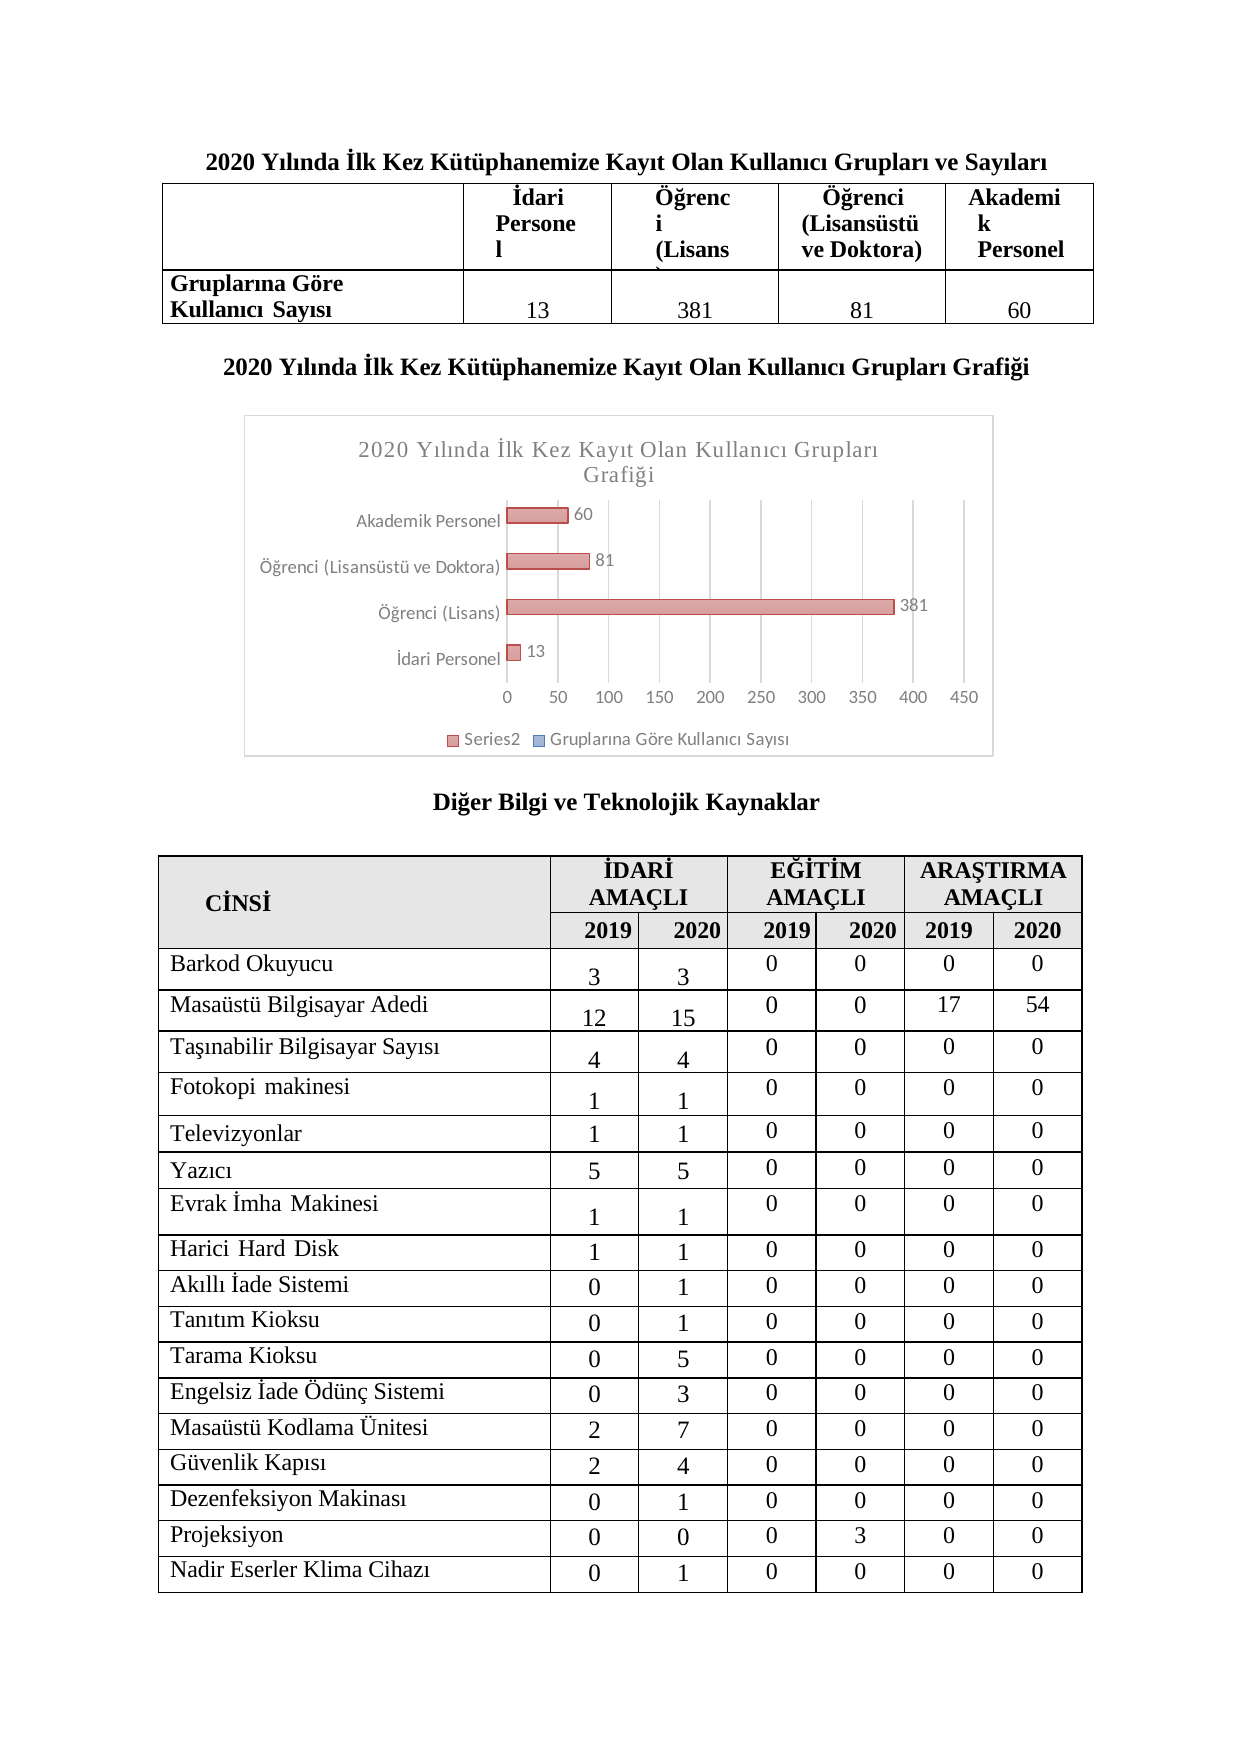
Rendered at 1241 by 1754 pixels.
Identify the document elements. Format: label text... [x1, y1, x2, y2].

table_cell 0 [728, 1414, 815, 1449]
table_cell 1 [639, 1116, 727, 1151]
table_cell 0 [994, 1521, 1081, 1556]
table_cell 0 [994, 1236, 1081, 1270]
table_cell 0 [728, 1379, 815, 1413]
table_cell 0 [905, 949, 993, 989]
table_cell 2020 [994, 913, 1081, 948]
table_cell 0 [728, 1116, 815, 1151]
table_cell 0 [905, 1189, 993, 1234]
table_cell 2020 [817, 913, 904, 948]
table_cell 2019 [551, 913, 638, 948]
table_cell 0 [905, 1271, 993, 1306]
table_cell 15 [639, 991, 727, 1030]
table_cell 3 [639, 949, 727, 989]
table_header ARAŞTIRMA AMAÇLI (Adet) [905, 857, 1081, 912]
table_cell 7 [639, 1414, 727, 1449]
table_cell 4 [639, 1450, 727, 1484]
table_cell 4 [551, 1032, 638, 1072]
table_cell 0 [817, 1450, 904, 1484]
table_cell 0 [817, 1486, 904, 1520]
table_cell 0 [905, 1450, 993, 1484]
table_cell 1 [639, 1557, 727, 1592]
table_cell 0 [817, 1032, 904, 1072]
table_cell Dezenfeksiyon Makinası [159, 1486, 550, 1520]
table_cell 2019 [905, 913, 993, 948]
table_cell Tanıtım Kioksu [159, 1307, 550, 1341]
table_cell Güvenlik Kapısı [159, 1450, 550, 1484]
table_cell 381 [612, 271, 778, 323]
table_cell 0 [994, 1307, 1081, 1341]
table_cell Yazıcı [159, 1153, 550, 1188]
table_cell 0 [728, 1073, 815, 1115]
table_cell 0 [905, 1379, 993, 1413]
table_cell Engelsiz İade Ödünç Sistemi [159, 1379, 550, 1413]
table_cell 3 [551, 949, 638, 989]
table_cell 0 [817, 1116, 904, 1151]
table_cell 5 [551, 1153, 638, 1188]
table_cell 0 [905, 1032, 993, 1072]
subtitle 2020 Yılında İlk Kez Kütüphanemize Kayıt Olan Kullanıcı Grupları Grafiği [148, 352, 1105, 381]
table_cell 0 [905, 1557, 993, 1592]
table_cell 0 [905, 1307, 993, 1341]
table_cell 1 [551, 1236, 638, 1270]
table_cell Masaüstü Kodlama Ünitesi [159, 1414, 550, 1449]
table_cell Harici Hard Disk [159, 1236, 550, 1270]
table_cell 0 [551, 1379, 638, 1413]
table_cell 0 [994, 1343, 1081, 1377]
table_cell 81 [779, 271, 945, 323]
table_cell Taşınabilir Bilgisayar Sayısı [159, 1032, 550, 1072]
table_cell 0 [905, 1486, 993, 1520]
table_header Öğrenci (Lisans) [612, 184, 778, 269]
table_cell 1 [639, 1271, 727, 1306]
table_cell 60 [946, 271, 1093, 323]
table_cell 1 [551, 1116, 638, 1151]
table_cell 0 [994, 1073, 1081, 1115]
table_cell Barkod Okuyucu [159, 949, 550, 989]
subtitle Diğer Bilgi ve Teknolojik Kaynaklar [148, 787, 1105, 815]
table_cell Evrak İmha Makinesi [159, 1189, 550, 1234]
table_cell 4 [639, 1032, 727, 1072]
table_cell 0 [551, 1343, 638, 1377]
table_cell 0 [994, 1032, 1081, 1072]
table_cell 0 [817, 991, 904, 1030]
table_cell 54 [994, 991, 1081, 1030]
table_cell 2 [551, 1450, 638, 1484]
table_cell 0 [551, 1486, 638, 1520]
table_cell 3 [639, 1379, 727, 1413]
table_cell 0 [728, 1189, 815, 1234]
table_cell 0 [817, 1414, 904, 1449]
table_cell 0 [905, 1343, 993, 1377]
table_cell 0 [728, 1236, 815, 1270]
table_cell 0 [905, 1414, 993, 1449]
table_cell 2019 [728, 913, 815, 948]
table_cell 0 [817, 1557, 904, 1592]
table_cell 1 [551, 1073, 638, 1115]
table_cell 0 [728, 1343, 815, 1377]
table_header [163, 184, 463, 269]
table_cell 0 [728, 1032, 815, 1072]
table_cell Televizyonlar [159, 1116, 550, 1151]
table_cell 0 [551, 1271, 638, 1306]
table_cell 0 [994, 949, 1081, 989]
table_cell 12 [551, 991, 638, 1030]
subtitle 2020 Yılında İlk Kez Kütüphanemize Kayıt Olan Kullanıcı Grupları ve Sayıları [148, 147, 1105, 176]
table_cell 0 [728, 1153, 815, 1188]
table_cell 0 [817, 1343, 904, 1377]
table_cell 0 [994, 1557, 1081, 1592]
table_header CİNSİ [159, 857, 550, 948]
table_cell 0 [994, 1379, 1081, 1413]
table_cell 0 [817, 1379, 904, 1413]
table_cell 5 [639, 1153, 727, 1188]
table_cell 5 [639, 1343, 727, 1377]
table_cell Projeksiyon [159, 1521, 550, 1556]
table_cell 0 [551, 1521, 638, 1556]
table_cell 0 [994, 1116, 1081, 1151]
table_cell 0 [728, 949, 815, 989]
table_cell 1 [639, 1236, 727, 1270]
table_cell Masaüstü Bilgisayar Adedi [159, 991, 550, 1030]
table_cell 0 [551, 1307, 638, 1341]
table_header Öğrenci (Lisansüstü ve Doktora) [779, 184, 945, 269]
table_cell 0 [994, 1450, 1081, 1484]
table_cell 0 [994, 1414, 1081, 1449]
table_cell Nadir Eserler Klima Cihazı [159, 1557, 550, 1592]
table_cell 0 [905, 1073, 993, 1115]
table_cell 0 [817, 1153, 904, 1188]
table_cell 2020 [639, 913, 727, 948]
table_cell 1 [639, 1189, 727, 1234]
table_cell 0 [728, 1521, 815, 1556]
table_cell 0 [817, 949, 904, 989]
table_cell 0 [639, 1521, 727, 1556]
table_cell Tarama Kioksu [159, 1343, 550, 1377]
table_cell 0 [817, 1307, 904, 1341]
table_cell 0 [994, 1486, 1081, 1520]
table_cell 0 [905, 1236, 993, 1270]
table_cell 0 [817, 1271, 904, 1306]
table_cell Gruplarına Göre Kullanıcı Sayısı [163, 271, 463, 323]
table_cell 1 [639, 1073, 727, 1115]
table_cell 0 [551, 1557, 638, 1592]
table_cell 0 [728, 991, 815, 1030]
table_cell 0 [817, 1236, 904, 1270]
table_cell 0 [817, 1073, 904, 1115]
table_cell 0 [728, 1450, 815, 1484]
table_cell 0 [728, 1271, 815, 1306]
table_cell 1 [551, 1189, 638, 1234]
table_cell 0 [905, 1116, 993, 1151]
table_cell 0 [994, 1189, 1081, 1234]
table_cell 13 [464, 271, 611, 323]
table_cell 1 [639, 1486, 727, 1520]
table_cell 0 [728, 1307, 815, 1341]
table_cell 0 [905, 1521, 993, 1556]
table_cell 1 [639, 1307, 727, 1341]
table_header İdari Personel [464, 184, 611, 269]
table_header EĞİTİM AMAÇLI (Adet) [728, 857, 904, 912]
table_cell 3 [817, 1521, 904, 1556]
table_cell 17 [905, 991, 993, 1030]
table_cell 0 [728, 1557, 815, 1592]
table_cell 0 [817, 1189, 904, 1234]
table_header İDARİ AMAÇLI (Adet) [551, 857, 727, 912]
table_cell Fotokopi makinesi [159, 1073, 550, 1115]
table_header Akademik Personel [946, 184, 1093, 269]
table_cell 0 [905, 1153, 993, 1188]
table_cell 0 [994, 1271, 1081, 1306]
table_cell Akıllı İade Sistemi [159, 1271, 550, 1306]
table_cell 2 [551, 1414, 638, 1449]
table_cell 0 [728, 1486, 815, 1520]
table_cell 0 [994, 1153, 1081, 1188]
